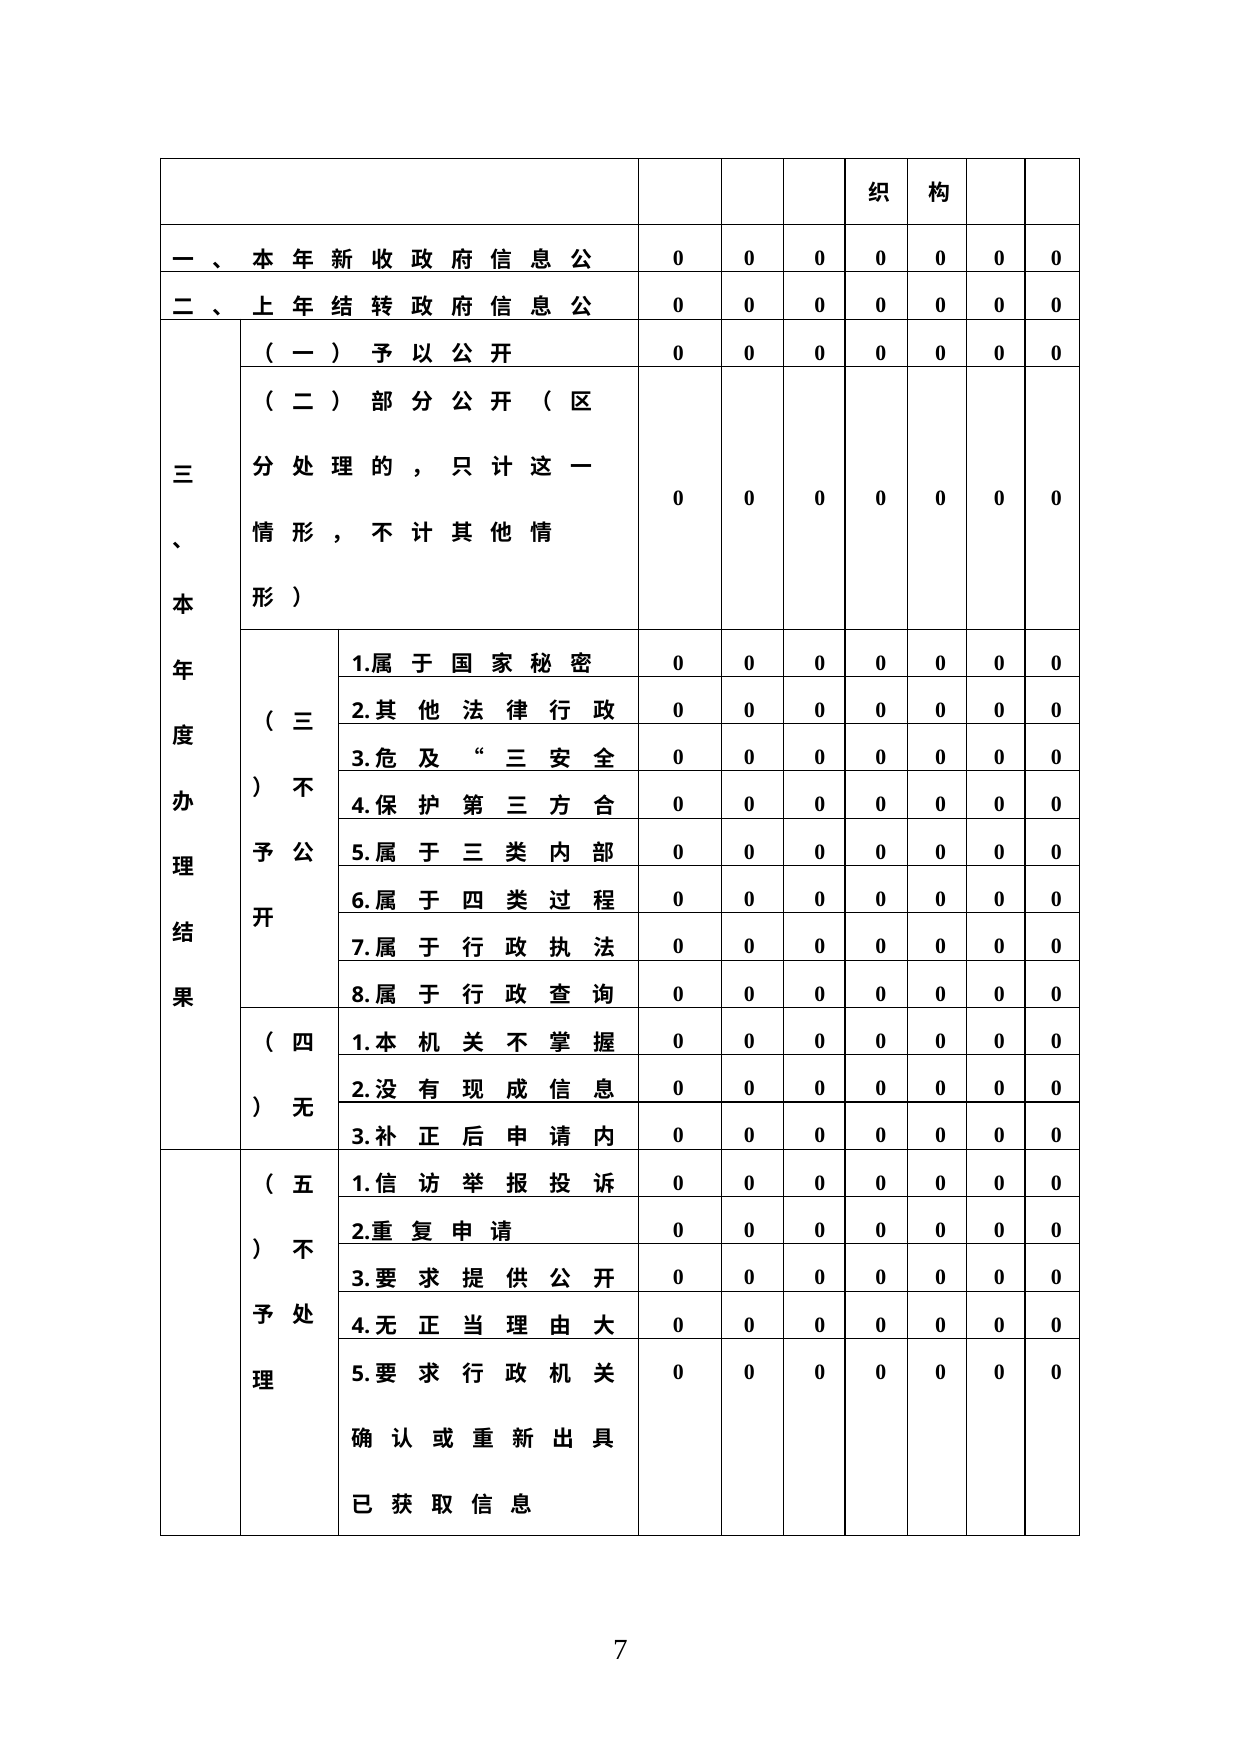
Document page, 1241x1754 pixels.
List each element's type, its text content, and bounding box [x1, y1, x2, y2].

table_cell 法律服务机构 [908, 159, 966, 224]
table_cell 0 [639, 724, 721, 770]
table_cell 0 [908, 1197, 966, 1243]
table_cell 0 [1026, 771, 1079, 818]
table_cell 0 [967, 1339, 1024, 1535]
table_cell 0 [639, 1244, 721, 1291]
table_cell 0 [1026, 1008, 1079, 1054]
table_cell 0 [846, 724, 907, 770]
table_cell 0 [908, 771, 966, 818]
table_cell 0 [846, 1103, 907, 1149]
table_cell 0 [784, 1008, 844, 1054]
table_cell 0 [722, 913, 783, 959]
table_cell 0 [784, 367, 844, 628]
table_cell 0 [639, 1150, 721, 1196]
table_cell 0 [908, 1150, 966, 1196]
table_cell 4.保护第三方合法权益 [339, 771, 638, 818]
table_cell 0 [784, 1055, 844, 1101]
table_cell 0 [846, 819, 907, 865]
table_cell 0 [722, 367, 783, 628]
table_cell 0 [967, 1103, 1024, 1149]
table_cell 0 [722, 1339, 783, 1535]
table_cell 2.重复申请 [339, 1197, 638, 1243]
table_cell 商业 企业 [722, 159, 783, 224]
table_cell 0 [846, 1292, 907, 1338]
table_cell 0 [784, 272, 844, 318]
table_cell 0 [846, 320, 907, 366]
table_cell 0 [722, 819, 783, 865]
table_cell 0 [967, 1008, 1024, 1054]
table_cell 0 [722, 1292, 783, 1338]
table_cell 0 [846, 272, 907, 318]
table_cell 0 [722, 724, 783, 770]
table_cell 1.本机关不掌握相关政府信息 [339, 1008, 638, 1054]
table_cell 0 [639, 1103, 721, 1149]
table_cell （三）不予公开 [241, 630, 338, 1007]
table_cell 0 [1026, 1339, 1079, 1535]
table_cell 0 [967, 1197, 1024, 1243]
table_cell 0 [846, 1339, 907, 1535]
table_cell 其他 [967, 159, 1024, 224]
table_cell 0 [967, 1244, 1024, 1291]
table_cell 一、本年新收政府信息公开申请数量 [161, 225, 638, 271]
table_cell 0 [967, 320, 1024, 366]
table_cell 0 [967, 913, 1024, 959]
table_cell 0 [846, 677, 907, 723]
table_cell 0 [784, 1244, 844, 1291]
table_cell 0 [967, 1292, 1024, 1338]
table_cell 0 [639, 771, 721, 818]
table_cell 5.属于三类内部事务信息 [339, 819, 638, 865]
table_cell 0 [967, 866, 1024, 912]
table_cell 0 [1026, 819, 1079, 865]
table_cell 0 [1026, 677, 1079, 723]
table_cell 0 [722, 1103, 783, 1149]
table_cell 0 [722, 630, 783, 676]
table_cell 0 [639, 866, 721, 912]
table_cell 0 [846, 771, 907, 818]
table_cell 1.信访举报投诉类申请 [339, 1150, 638, 1196]
table_cell 5.要求行政机关确认或重新出具已获取信息 [339, 1339, 638, 1535]
table_cell 0 [639, 367, 721, 628]
table_cell 0 [908, 630, 966, 676]
table_cell 0 [846, 367, 907, 628]
table_cell 0 [967, 272, 1024, 318]
table_cell 0 [908, 913, 966, 959]
table_cell 0 [1026, 1055, 1079, 1101]
table_cell 0 [784, 320, 844, 366]
table_cell 0 [1026, 913, 1079, 959]
table_cell 0 [1026, 630, 1079, 676]
table_cell 二、上年结转政府信息公开申请数量 [161, 272, 638, 318]
table_cell 三、本年度办理结果 [161, 320, 240, 1149]
table_cell 0 [1026, 320, 1079, 366]
table_cell 0 [967, 961, 1024, 1007]
table_cell 0 [908, 225, 966, 271]
table_cell 0 [722, 225, 783, 271]
table_cell 3.要求提供公开出版物 [339, 1244, 638, 1291]
table_cell 0 [784, 1197, 844, 1243]
table_cell 0 [846, 961, 907, 1007]
table_cell 0 [908, 1103, 966, 1149]
table_cell 0 [784, 913, 844, 959]
table_cell 0 [908, 1055, 966, 1101]
table_cell 0 [784, 1339, 844, 1535]
table_cell 0 [967, 1150, 1024, 1196]
table_cell 0 [967, 225, 1024, 271]
table_cell 0 [784, 630, 844, 676]
table_cell 0 [639, 1292, 721, 1338]
table_cell 0 [639, 913, 721, 959]
table_cell 0 [722, 1008, 783, 1054]
table_cell 0 [784, 771, 844, 818]
table_cell （二）部分公开（区分处理的，只计这一情形，不计其他情形） [241, 367, 638, 628]
table_cell 0 [967, 724, 1024, 770]
table_cell 0 [722, 1150, 783, 1196]
table_cell 0 [908, 1339, 966, 1535]
table_cell 6.属于四类过程性信息 [339, 866, 638, 912]
table_cell 0 [1026, 225, 1079, 271]
table_cell 0 [908, 819, 966, 865]
table_cell 2.没有现成信息需要另行制作 [339, 1055, 638, 1101]
table_cell 0 [846, 1150, 907, 1196]
table_cell 3.危及“三安全一稳定” [339, 724, 638, 770]
table_cell 0 [908, 961, 966, 1007]
table_cell 0 [908, 367, 966, 628]
table_cell 0 [1026, 961, 1079, 1007]
table_cell 0 [967, 677, 1024, 723]
table_cell 3.补正后申请内容仍不明确 [339, 1103, 638, 1149]
table_cell 0 [722, 866, 783, 912]
table_cell 0 [784, 677, 844, 723]
table_cell 0 [908, 1244, 966, 1291]
table_cell 0 [784, 1150, 844, 1196]
table_cell 0 [1026, 272, 1079, 318]
table_cell 0 [639, 677, 721, 723]
table_cell 0 [722, 1197, 783, 1243]
table_cell 0 [967, 367, 1024, 628]
table_cell 0 [908, 1008, 966, 1054]
table_cell 0 [967, 771, 1024, 818]
table_cell 0 [967, 819, 1024, 865]
table_cell 0 [784, 819, 844, 865]
table_cell 0 [639, 225, 721, 271]
table_cell 4.无正当理由大量反复申请 [339, 1292, 638, 1338]
table_cell 0 [722, 272, 783, 318]
table_cell 0 [722, 771, 783, 818]
table_cell 0 [639, 961, 721, 1007]
table_cell [161, 1150, 240, 1535]
table_cell 0 [722, 1244, 783, 1291]
table_cell 0 [639, 630, 721, 676]
table_cell 0 [639, 819, 721, 865]
table_cell 0 [846, 866, 907, 912]
table_cell 0 [846, 913, 907, 959]
table_cell 8.属于行政查询事项 [339, 961, 638, 1007]
table_cell 0 [908, 1292, 966, 1338]
table_cell 0 [1026, 1150, 1079, 1196]
table_cell 科研 机构 [784, 159, 844, 224]
table_cell 0 [967, 1055, 1024, 1101]
table_cell 0 [846, 1197, 907, 1243]
table_cell 0 [639, 1197, 721, 1243]
table_cell 0 [967, 630, 1024, 676]
table_cell 0 [908, 320, 966, 366]
table_cell 0 [1026, 1197, 1079, 1243]
table_cell （四）无法提供 [241, 1008, 338, 1149]
table_cell 0 [639, 272, 721, 318]
table_cell 0 [846, 1008, 907, 1054]
table_cell 7.属于行政执法案卷 [339, 913, 638, 959]
table_cell 0 [846, 225, 907, 271]
table_cell 0 [1026, 1292, 1079, 1338]
table_cell 0 [784, 724, 844, 770]
table_cell 0 [908, 677, 966, 723]
table_cell 0 [1026, 1103, 1079, 1149]
table_cell 0 [908, 724, 966, 770]
table_cell 0 [1026, 367, 1079, 628]
table_cell 0 [722, 1055, 783, 1101]
table_cell 0 [784, 1292, 844, 1338]
table_cell 0 [1026, 724, 1079, 770]
table_cell 1.属于国家秘密 [339, 630, 638, 676]
table_cell 0 [722, 961, 783, 1007]
table_cell 0 [722, 677, 783, 723]
table_cell 0 [784, 225, 844, 271]
table_cell 0 [846, 1244, 907, 1291]
table_cell 0 [908, 272, 966, 318]
table_cell 0 [846, 630, 907, 676]
table_cell 社会公益组织 [846, 159, 907, 224]
table_cell 0 [639, 1008, 721, 1054]
table_cell （一）予以公开 [241, 320, 638, 366]
table_cell 0 [1026, 866, 1079, 912]
table_cell 0 [784, 1103, 844, 1149]
table_cell 0 [639, 1055, 721, 1101]
table_cell 0 [722, 320, 783, 366]
table_cell 0 [639, 1339, 721, 1535]
table_cell 0 [1026, 1244, 1079, 1291]
table_cell 0 [784, 961, 844, 1007]
table_cell 0 [784, 866, 844, 912]
table_cell （五）不予处理 [241, 1150, 338, 1535]
table_cell 2.其他法律行政法规禁止公开 [339, 677, 638, 723]
table_cell 0 [639, 320, 721, 366]
table_cell 0 [846, 1055, 907, 1101]
table_cell 0 [908, 866, 966, 912]
